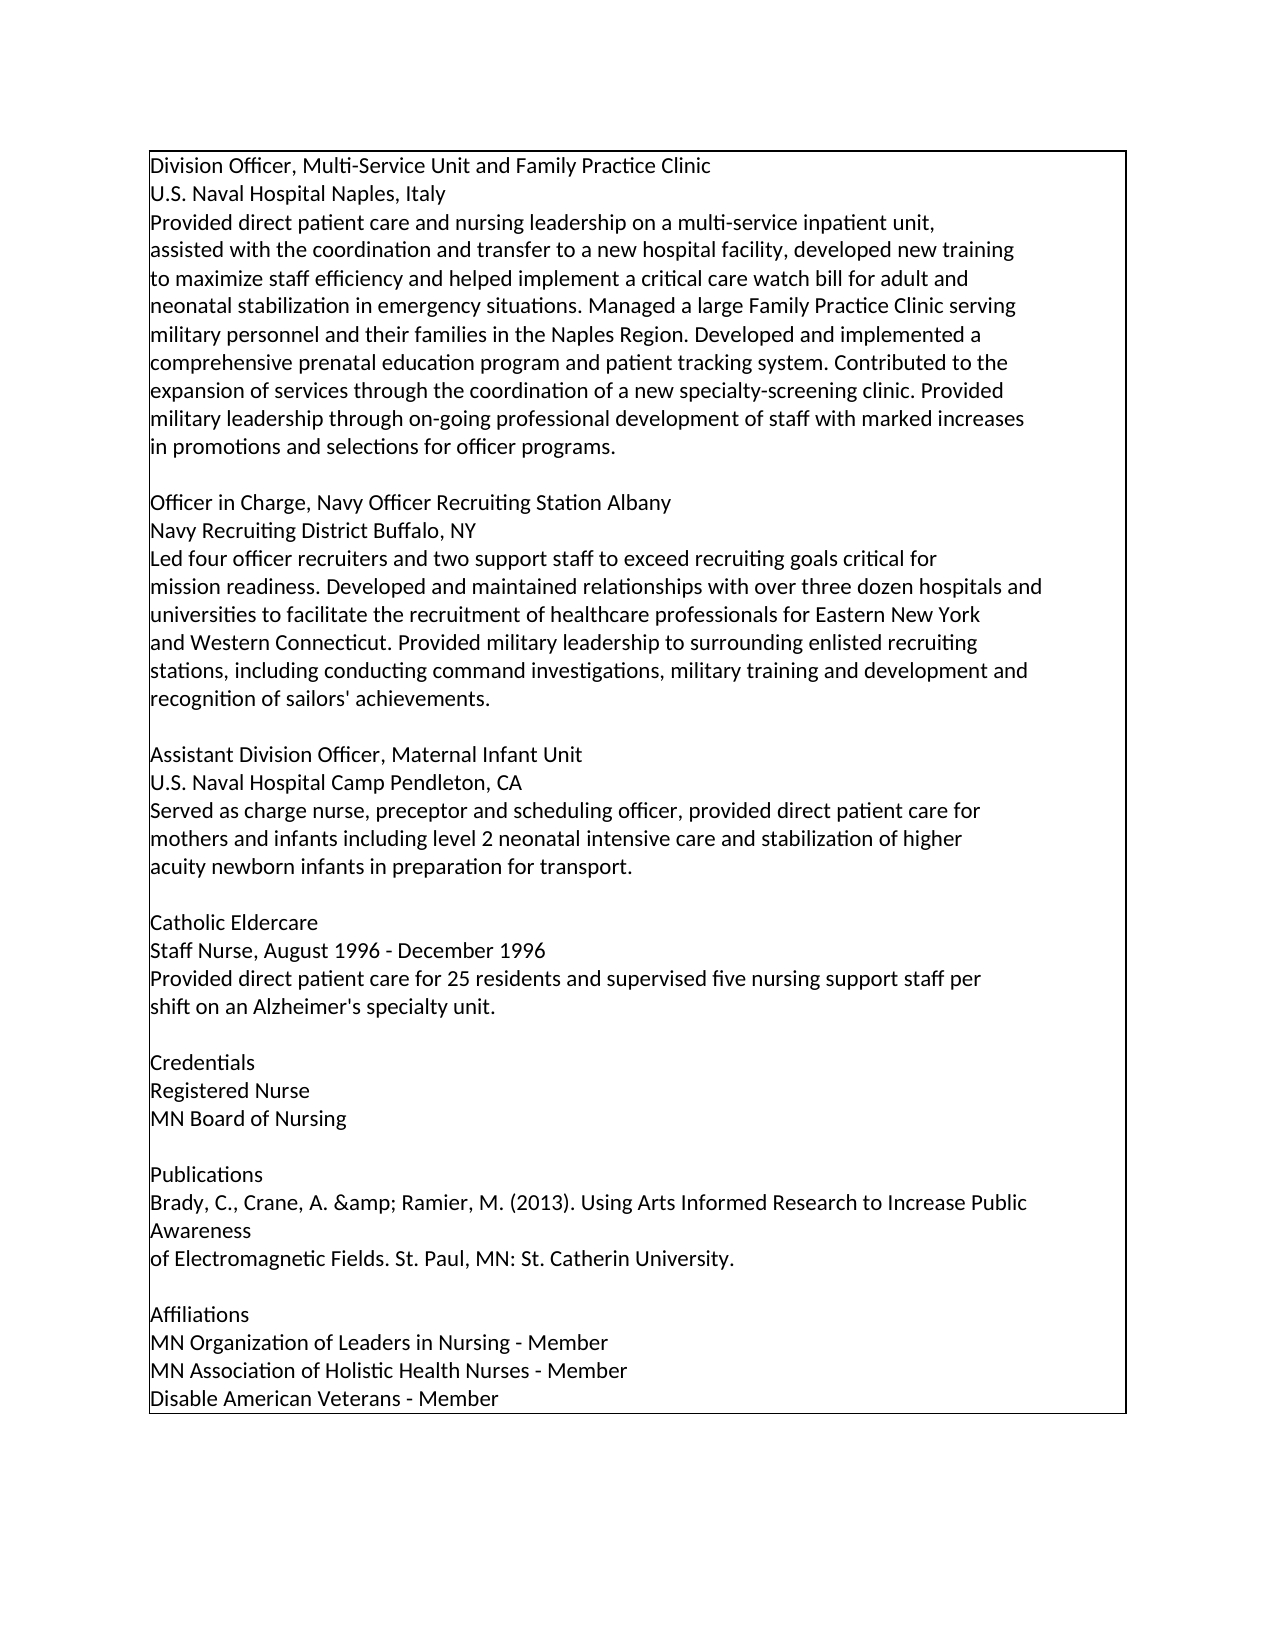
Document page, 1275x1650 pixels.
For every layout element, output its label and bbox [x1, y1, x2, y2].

table_header [150, 152, 1125, 1412]
